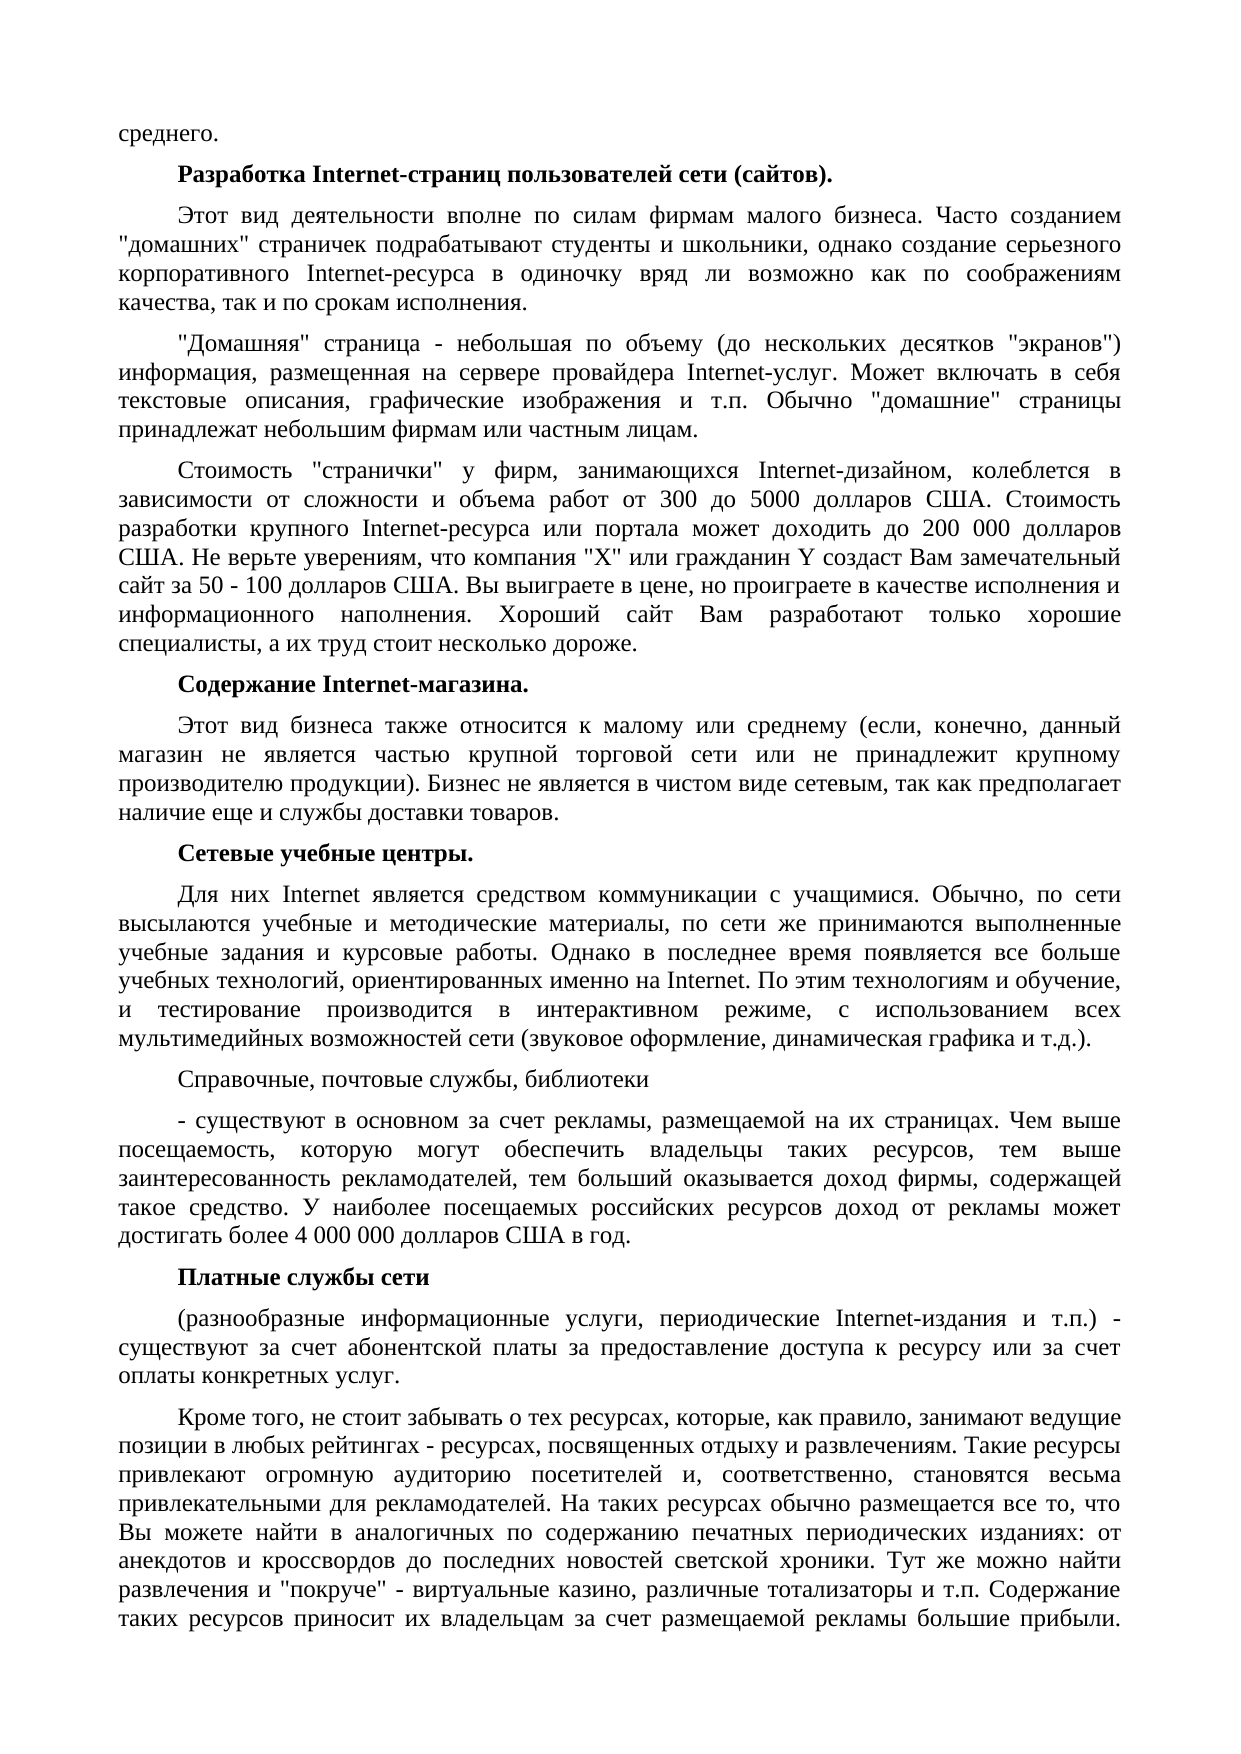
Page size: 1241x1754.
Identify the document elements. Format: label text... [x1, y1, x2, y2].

text Разработка Internet-страниц пользователей сети (сайтов). [118, 159, 1122, 188]
text Сетевые учебные центры. [118, 838, 1122, 867]
text (разнообразные информационные услуги, периодические Internet-издания и т.п.) - существуют за счет абонентской платы за предоставление доступа к ресурсу или за счет оплаты конкретных услуг. [118, 1303, 1122, 1389]
text Справочные, почтовые службы, библиотеки [118, 1064, 1122, 1093]
text Для них Internet является средством коммуникации с учащимися. Обычно, по сети высылаются учебные и методические материалы, по сети же принимаются выполненные учебные задания и курсовые работы. Однако в последнее время появляется все больше учебных технологий, ориентированных именно на Internet. По этим технологиям и обучение, и тестирование производится в интерактивном режиме, с использованием всех мультимедийных возможностей сети (звуковое оформление, динамическая графика и т.д.). [118, 879, 1122, 1052]
text "Домашняя" страница - небольшая по объему (до нескольких десятков "экранов") информация, размещенная на сервере провайдера Internet-услуг. Может включать в себя текстовые описания, графические изображения и т.п. Обычно "домашние" страницы принадлежат небольшим фирмам или частным лицам. [118, 328, 1122, 443]
text Содержание Internet-магазина. [118, 669, 1122, 698]
text Платные службы сети [118, 1262, 1122, 1291]
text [118, 118, 1122, 147]
text Этот вид деятельности вполне по силам фирмам малого бизнеса. Часто созданием "домашних" страничек подрабатывают студенты и школьники, однако создание серьезного корпоративного Internet-ресурса в одиночку вряд ли возможно как по соображениям качества, так и по срокам исполнения. [118, 201, 1122, 316]
text Этот вид бизнеса также относится к малому или среднему (если, конечно, данный магазин не является частью крупной торговой сети или не принадлежит крупному производителю продукции). Бизнес не является в чистом виде сетевым, так как предполагает наличие еще и службы доставки товаров. [118, 711, 1122, 826]
text Стоимость "странички" у фирм, занимающихся Internet-дизайном, колеблется в зависимости от сложности и объема работ от 300 до 5000 долларов США. Стоимость разработки крупного Internet-ресурса или портала может доходить до 200 000 долларов США. Не верьте уверениям, что компания "Х" или гражданин Y создаст Вам замечательный сайт за 50 - 100 долларов США. Вы выиграете в цене, но проиграете в качестве исполнения и информационного наполнения. Хороший сайт Вам разработают только хорошие специалисты, а их труд стоит несколько дороже. [118, 456, 1122, 657]
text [118, 1402, 1122, 1632]
text - существуют в основном за счет рекламы, размещаемой на их страницах. Чем выше посещаемость, которую могут обеспечить владельцы таких ресурсов, тем выше заинтересованность рекламодателей, тем больший оказывается доход фирмы, содержащей такое средство. У наиболее посещаемых российских ресурсов доход от рекламы может достигать более 4 000 000 долларов США в год. [118, 1106, 1122, 1249]
